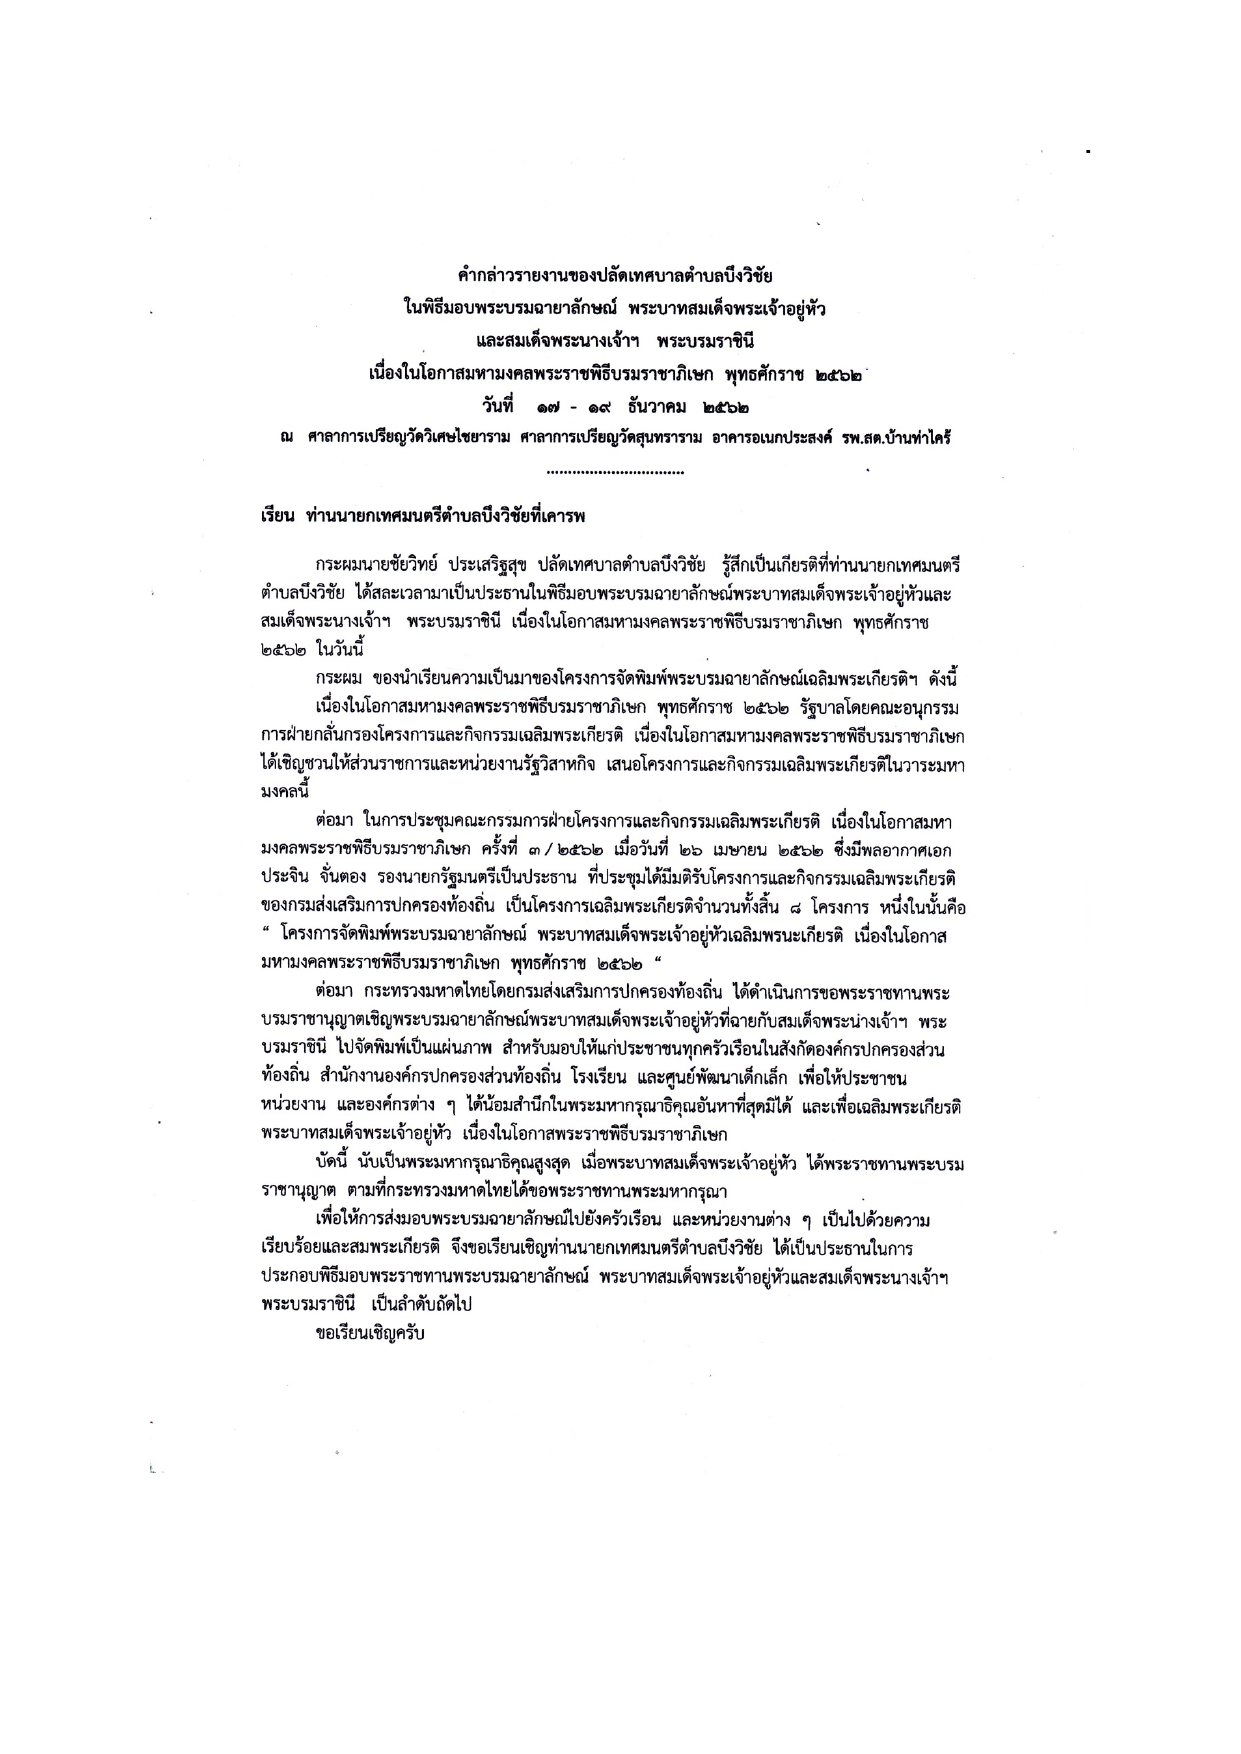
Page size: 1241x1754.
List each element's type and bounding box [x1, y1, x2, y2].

picture [150, 150, 1091, 1473]
